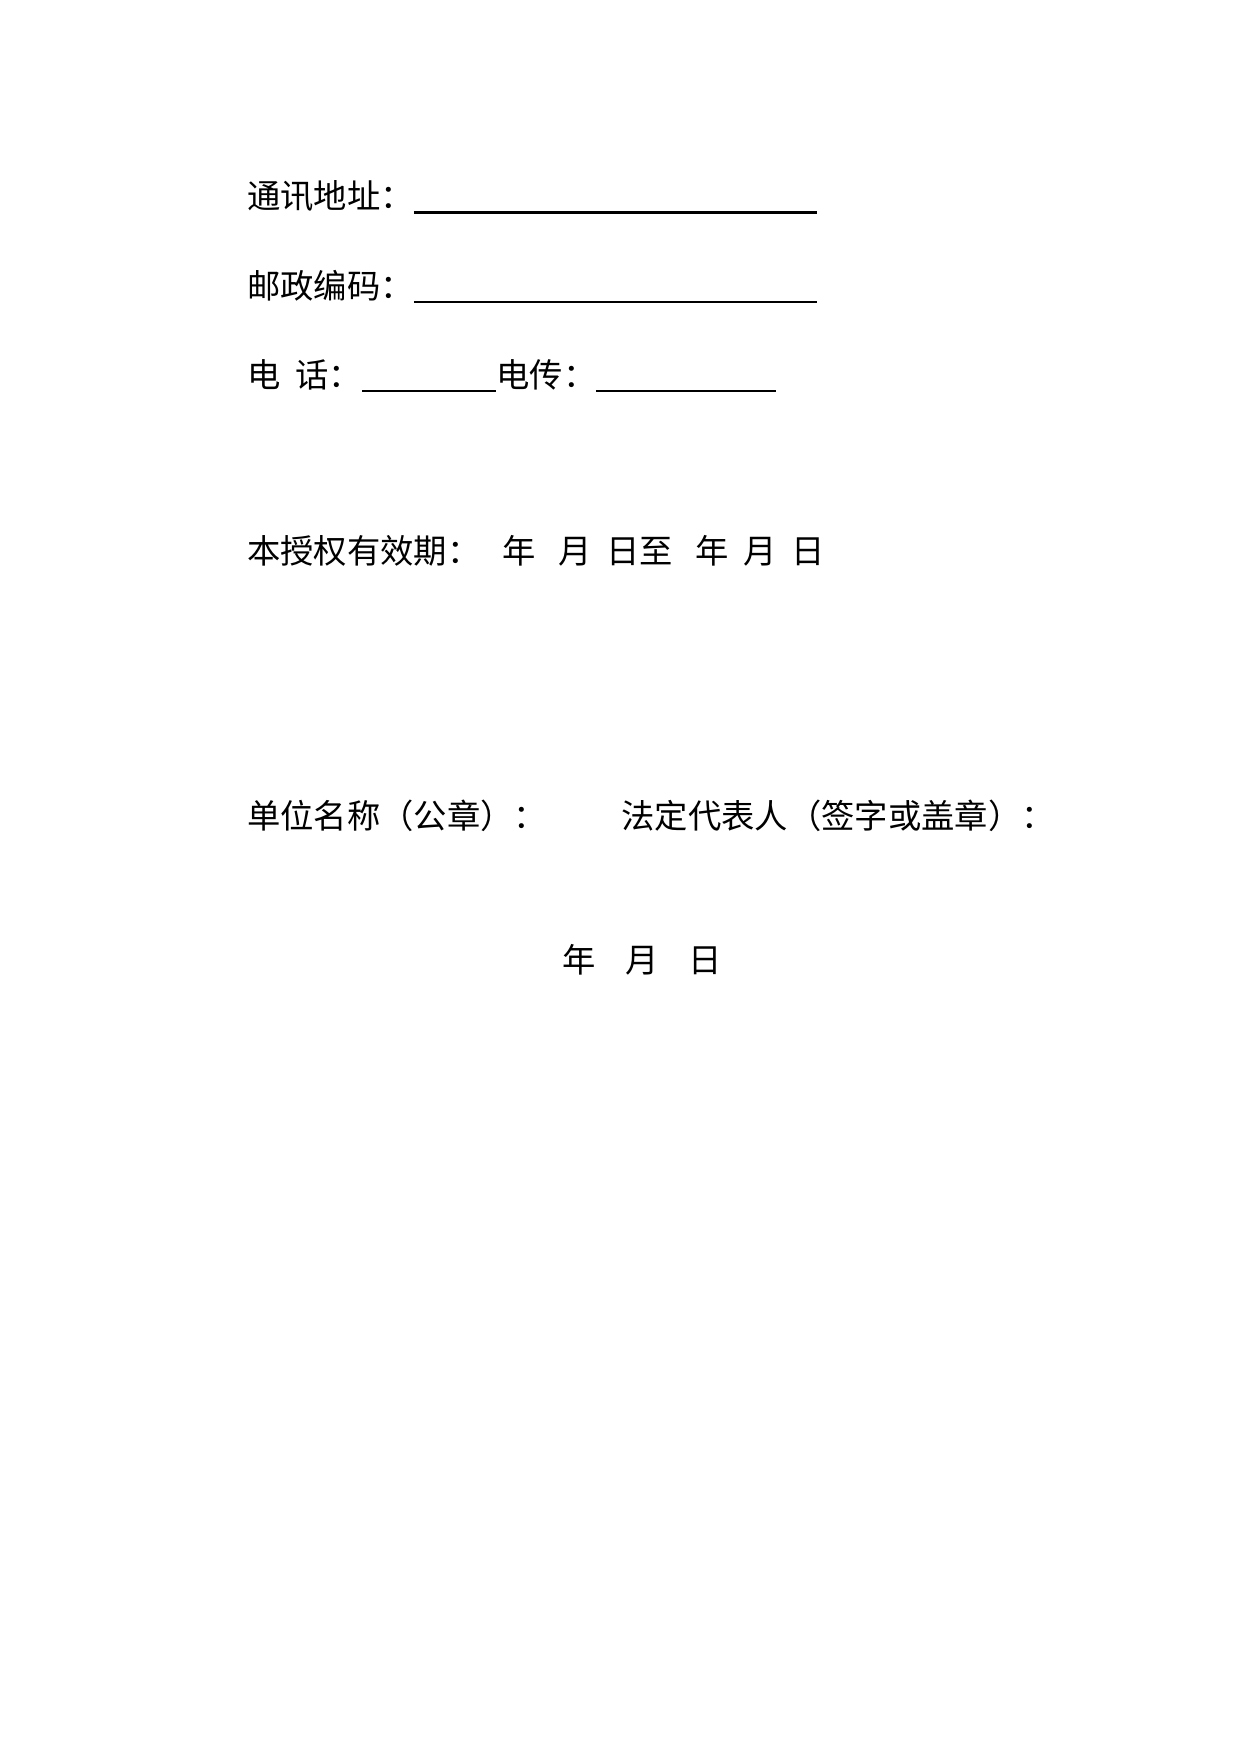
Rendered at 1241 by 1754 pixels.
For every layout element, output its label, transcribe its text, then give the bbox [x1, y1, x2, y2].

text 电 话： 电传： [187, 340, 1053, 405]
text 本授权有效期： 年 月 日至 年 月 日 [187, 517, 1053, 582]
text 通讯地址： [187, 162, 1053, 227]
text 单位名称（公章）： 法定代表人（签字或盖章）： [187, 781, 1053, 846]
text 年 月 日 [187, 926, 1053, 991]
text 邮政编码： [187, 251, 1053, 316]
